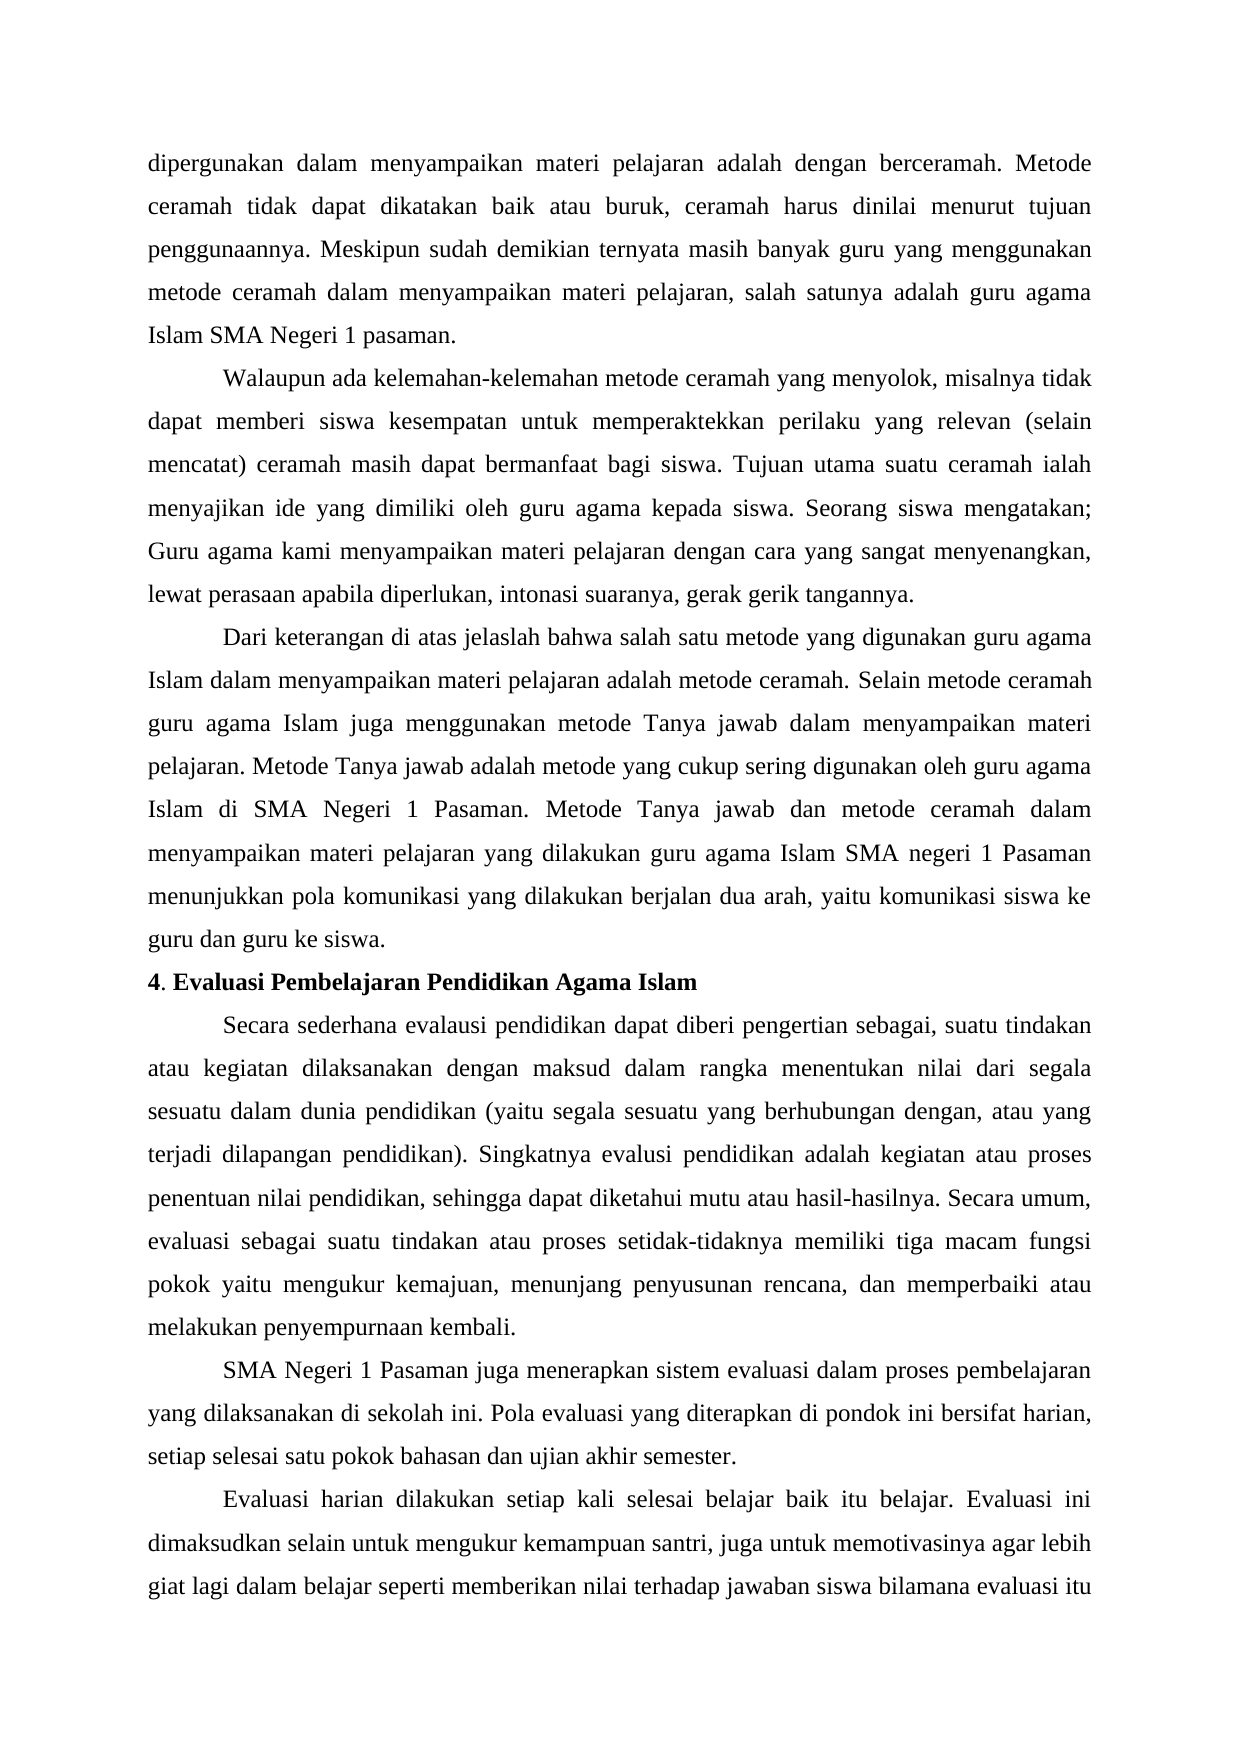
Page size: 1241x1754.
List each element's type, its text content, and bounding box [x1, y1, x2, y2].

text SMA Negeri 1 Pasaman juga menerapkan sistem evaluasi dalam proses pembelajaran yang dilaksanakan di sekolah ini. Pola evaluasi yang diterapkan di pondok ini bersifat harian, setiap selesai satu pokok bahasan dan ujian akhir semester. [148, 1355, 1092, 1470]
text Secara sederhana evalausi pendidikan dapat diberi pengertian sebagai, suatu tindakan atau kegiatan dilaksanakan dengan maksud dalam rangka menentukan nilai dari segala sesuatu dalam dunia pendidikan (yaitu segala sesuatu yang berhubungan dengan, atau yang terjadi dilapangan pendidikan). Singkatnya evalusi pendidikan adalah kegiatan atau proses penentuan nilai pendidikan, sehingga dapat diketahui mutu atau hasil-hasilnya. Secara umum, evaluasi sebagai suatu tindakan atau proses setidak-tidaknya memiliki tiga macam fungsi pokok yaitu mengukur kemajuan, menunjang penyusunan rencana, dan memperbaiki atau melakukan penyempurnaan kembali. [148, 1010, 1092, 1341]
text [148, 148, 1092, 349]
text Dari keterangan di atas jelaslah bahwa salah satu metode yang digunakan guru agama Islam dalam menyampaikan materi pelajaran adalah metode ceramah. Selain metode ceramah guru agama Islam juga menggunakan metode Tanya jawab dalam menyampaikan materi pelajaran. Metode Tanya jawab adalah metode yang cukup sering digunakan oleh guru agama Islam di SMA Negeri 1 Pasaman. Metode Tanya jawab dan metode ceramah dalam menyampaikan materi pelajaran yang dilakukan guru agama Islam SMA negeri 1 Pasaman menunjukkan pola komunikasi yang dilakukan berjalan dua arah, yaitu komunikasi siswa ke guru dan guru ke siswa. [148, 622, 1092, 953]
text 4. Evaluasi Pembelajaran Pendidikan Agama Islam [148, 967, 1092, 996]
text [148, 1484, 1092, 1599]
text Walaupun ada kelemahan-kelemahan metode ceramah yang menyolok, misalnya tidak dapat memberi siswa kesempatan untuk memperaktekkan perilaku yang relevan (selain mencatat) ceramah masih dapat bermanfaat bagi siswa. Tujuan utama suatu ceramah ialah menyajikan ide yang dimiliki oleh guru agama kepada siswa. Seorang siswa mengatakan; Guru agama kami menyampaikan materi pelajaran dengan cara yang sangat menyenangkan, lewat perasaan apabila diperlukan, intonasi suaranya, gerak gerik tangannya. [148, 363, 1092, 608]
